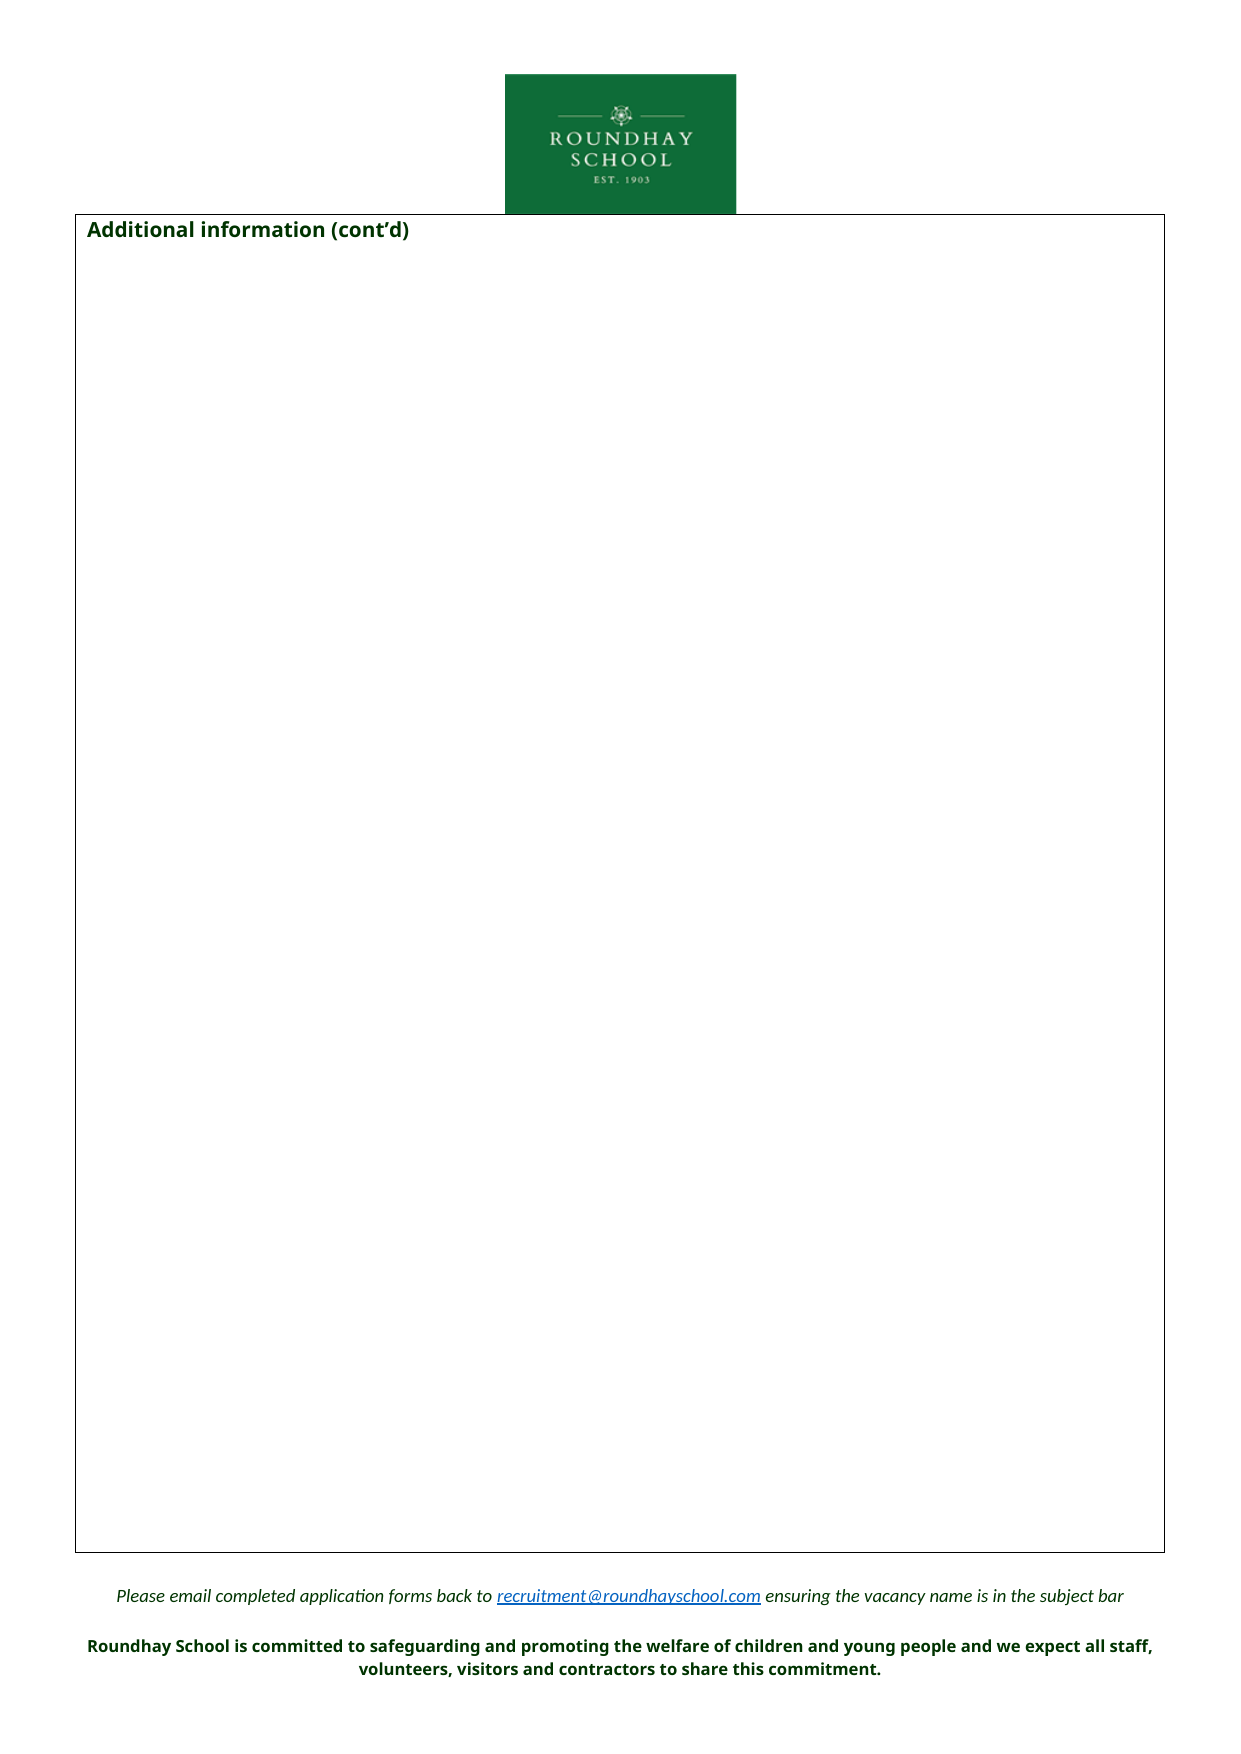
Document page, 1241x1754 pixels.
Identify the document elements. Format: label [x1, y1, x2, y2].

table_header [76, 215, 1164, 1552]
